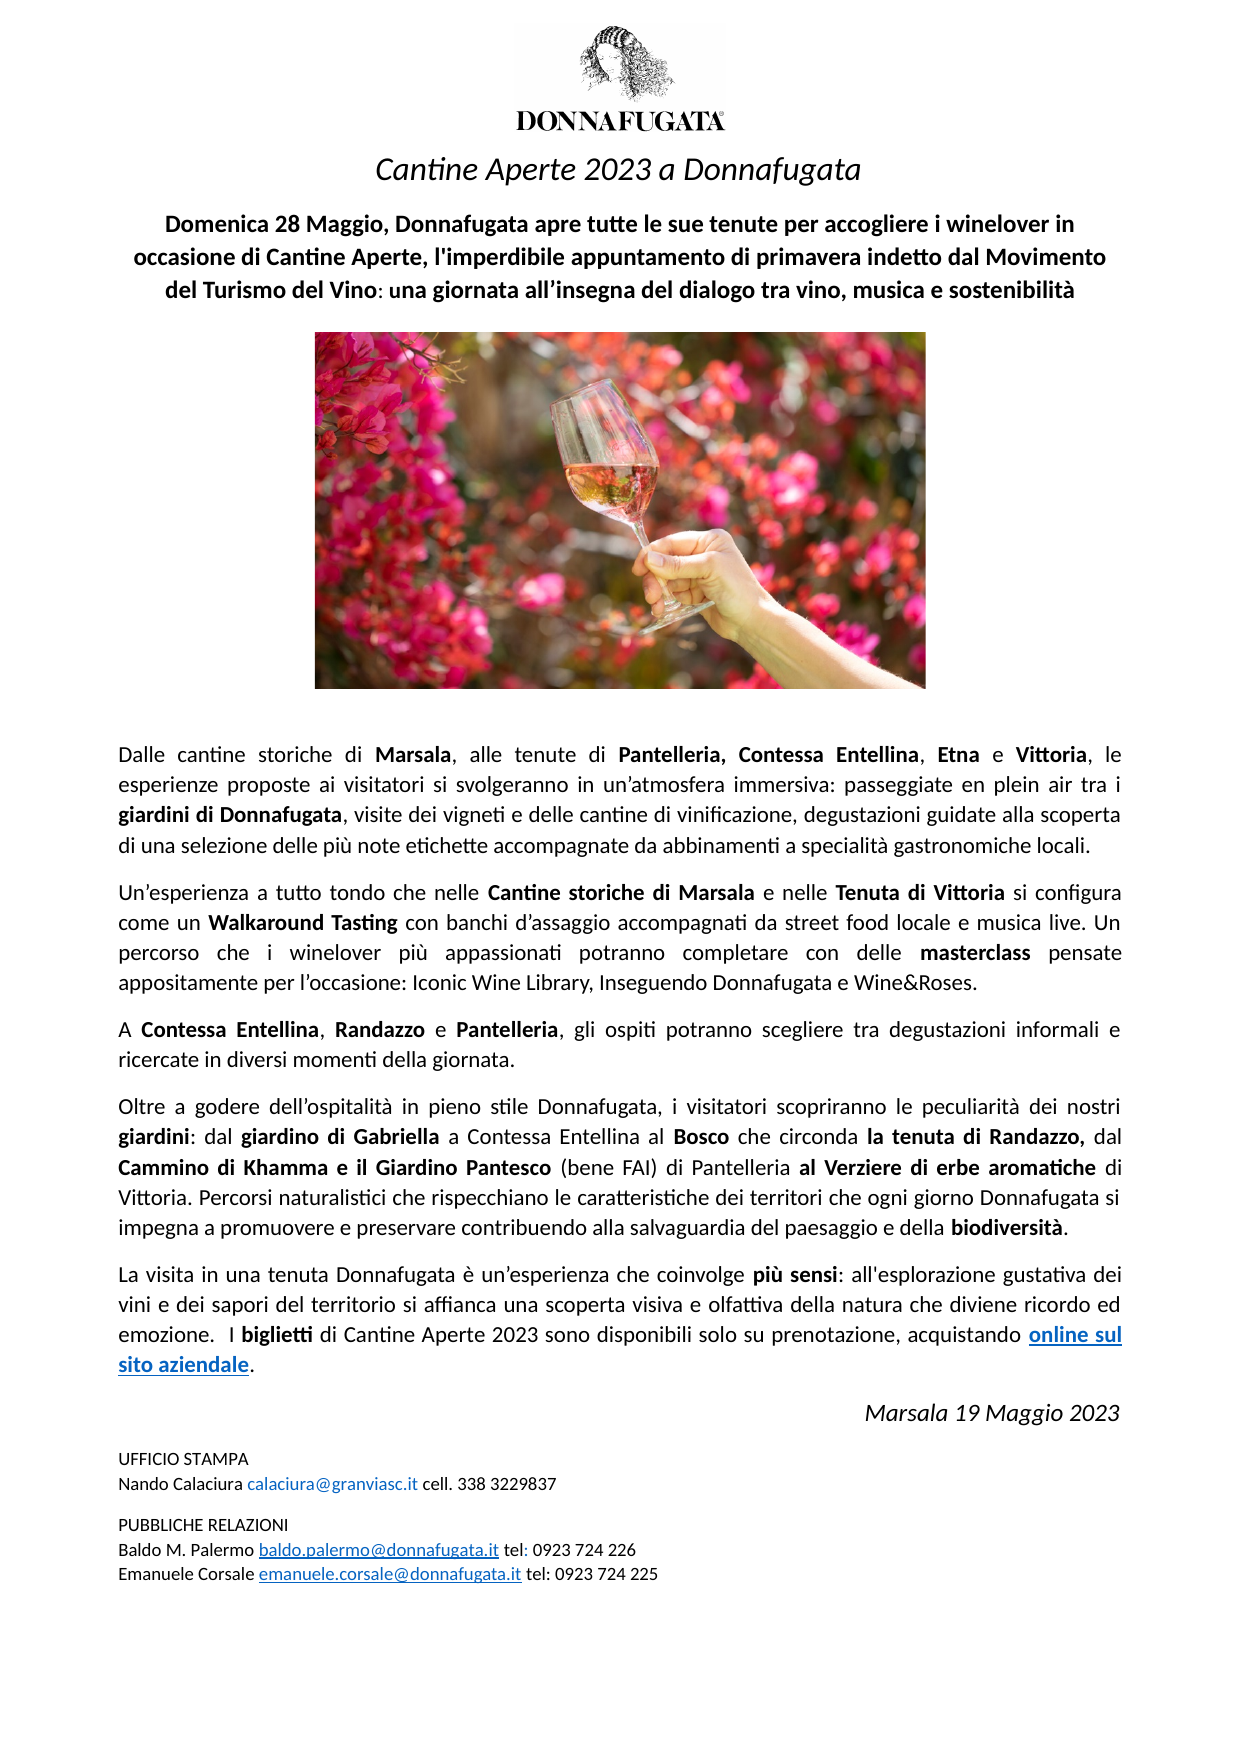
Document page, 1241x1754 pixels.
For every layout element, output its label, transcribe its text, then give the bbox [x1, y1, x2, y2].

text Marsala 19 Maggio 2023 [118, 1397, 1122, 1428]
text Cantine Aperte 2023 a Donnafugata [118, 148, 1122, 188]
picture [514, 23, 727, 132]
text PUBBLICHE RELAZIONI Baldo M. Palermo baldo.palermo@donnafugata.it tel: 0923 724 226 Emanuele Corsale emanuele.corsale@donnafugata.it tel: 0923 724 225 [118, 1513, 1122, 1585]
picture [314, 332, 926, 689]
text Un’esperienza a tutto tondo che nelle Cantine storiche di Marsala e nelle Tenuta di Vittoria si configura come un Walkaround Tasting con banchi d’assaggio accompagnati da street food locale e musica live. Un percorso che i winelover più appassionati potranno completare con delle masterclass pensate appositamente per l’occasione: Iconic Wine Library, Inseguendo Donnafugata e Wine&Roses. [118, 878, 1122, 996]
text Oltre a godere dell’ospitalità in pieno stile Donnafugata, i visitatori scopriranno le peculiarità dei nostri giardini: dal giardino di Gabriella a Contessa Entellina al Bosco che circonda la tenuta di Randazzo, dal Cammino di Khamma e il Giardino Pantesco (bene FAI) di Pantelleria al Verziere di erbe aromatiche di Vittoria. Percorsi naturalistici che rispecchiano le caratteristiche dei territori che ogni giorno Donnafugata si impegna a promuovere e preservare contribuendo alla salvaguardia del paesaggio e della biodiversità. [118, 1092, 1122, 1241]
text A Contessa Entellina, Randazzo e Pantelleria, gli ospiti potranno scegliere tra degustazioni informali e ricercate in diversi momenti della giornata. [118, 1015, 1122, 1073]
text La visita in una tenuta Donnafugata è un’esperienza che coinvolge più sensi: all'esplorazione gustativa dei vini e dei sapori del territorio si affianca una scoperta visiva e olfattiva della natura che diviene ricordo ed emozione. I biglietti di Cantine Aperte 2023 sono disponibili solo su prenotazione, acquistando online sul sito aziendale. [118, 1260, 1122, 1378]
text Domenica 28 Maggio, Donnafugata apre tutte le sue tenute per accogliere i winelover in occasione di Cantine Aperte, l'imperdibile appuntamento di primavera indetto dal Movimento del Turismo del Vino: una giornata all’insegna del dialogo tra vino, musica e sostenibilità [118, 208, 1122, 304]
text UFFICIO STAMPA Nando Calaciura calaciura@granviasc.it cell. 338 3229837 [118, 1447, 1122, 1494]
